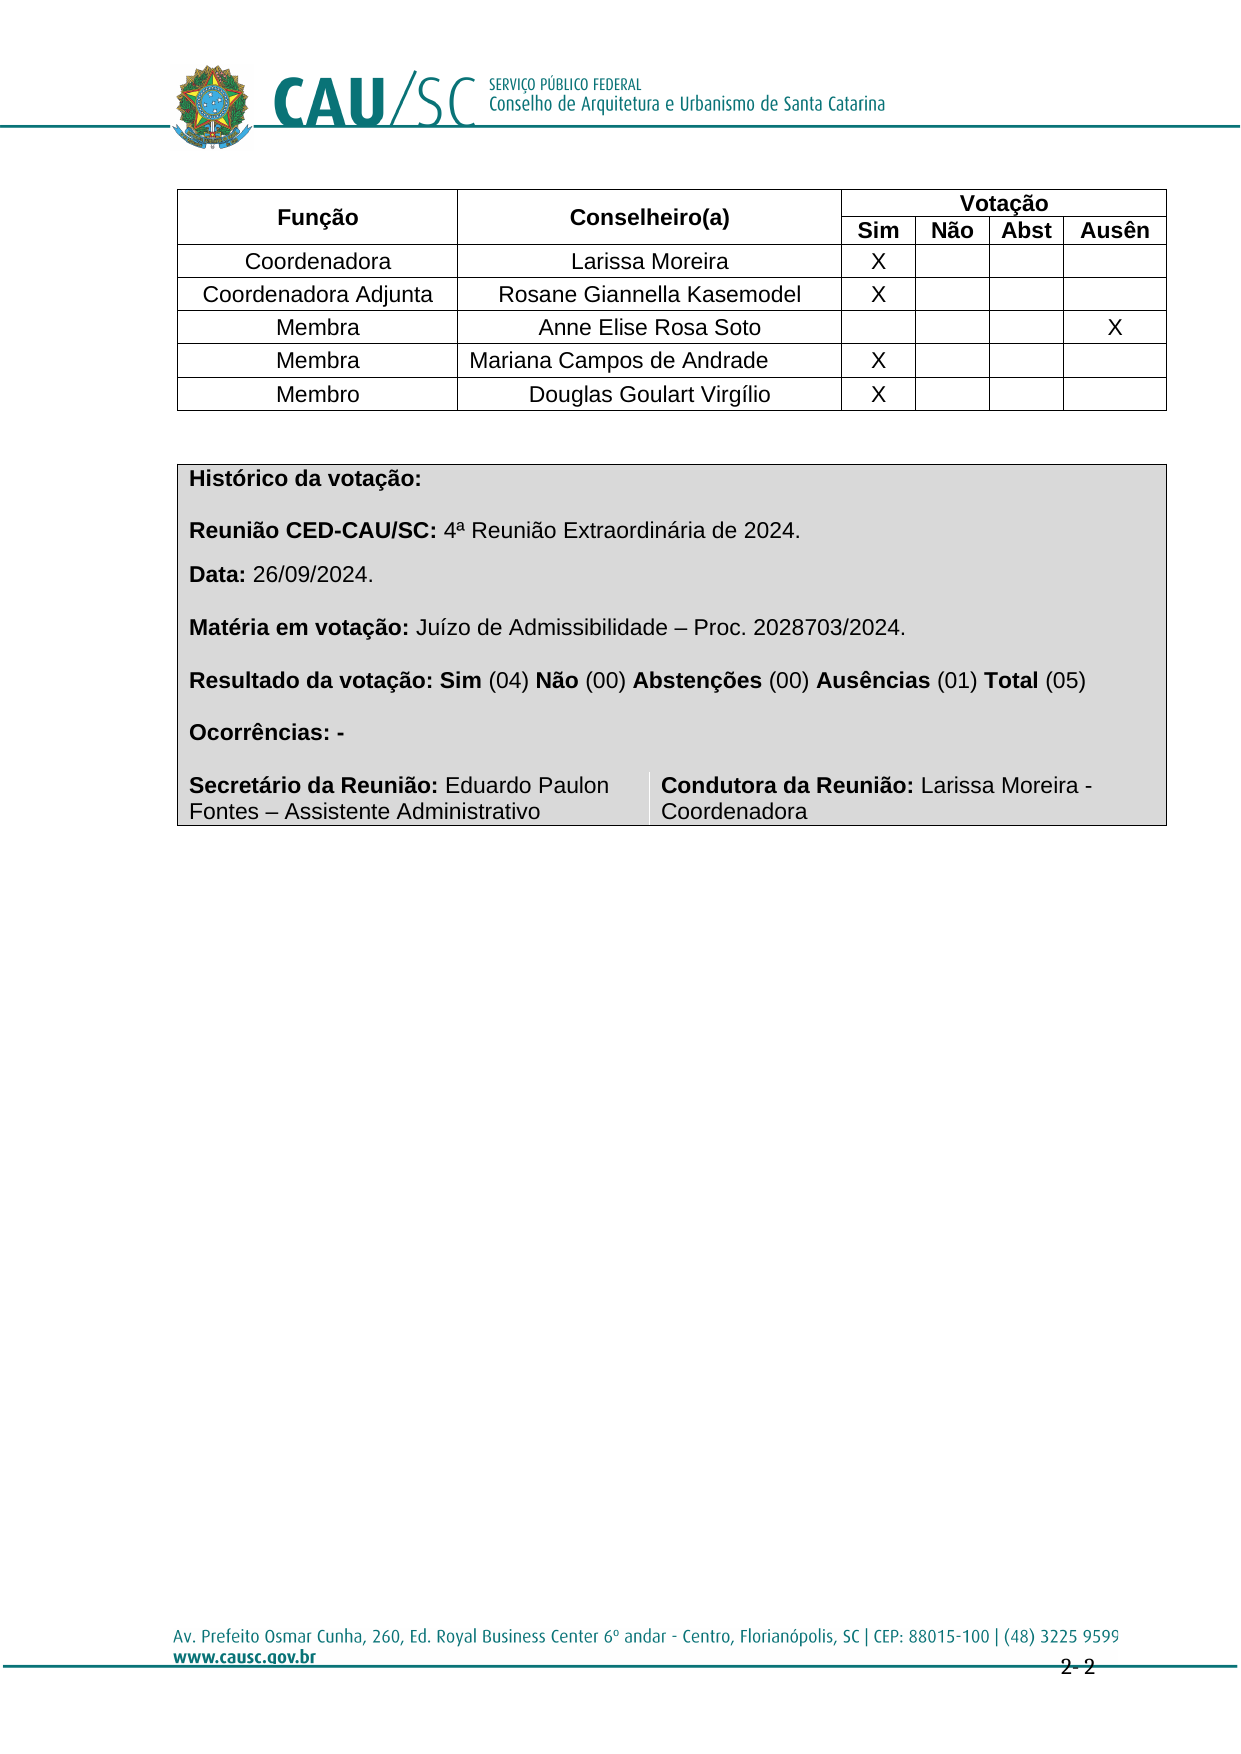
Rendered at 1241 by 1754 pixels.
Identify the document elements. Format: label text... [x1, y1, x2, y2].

table_cell [1064, 278, 1166, 310]
table_cell X [1064, 311, 1166, 343]
table_cell Coordenadora [178, 245, 457, 277]
table_cell [990, 245, 1063, 277]
table_cell [990, 311, 1063, 343]
table_cell [1064, 378, 1166, 410]
table_cell Reunião CED-CAU/SC: 4ª Reunião Extraordinária de 2024. [178, 517, 1166, 561]
table_cell Condutora da Reunião: Larissa Moreira - Coordenadora [650, 772, 1166, 825]
table_cell [916, 278, 989, 310]
table_cell [1064, 245, 1166, 277]
table_cell X [842, 344, 915, 377]
table_cell Ocorrências: - [178, 719, 1166, 772]
table_header Função [178, 190, 457, 244]
table_cell [916, 344, 989, 377]
table_cell Data: 26/09/2024. Matéria em votação: Juízo de Admissibilidade – Proc. 2028703/2024. [178, 561, 1166, 667]
table_cell Larissa Moreira [458, 245, 841, 277]
table_cell Coordenadora Adjunta [178, 278, 457, 310]
picture [0, 63, 1241, 151]
table_cell [1064, 344, 1166, 377]
table_cell X [842, 378, 915, 410]
table_cell Rosane Giannella Kasemodel [458, 278, 841, 310]
table_cell Sim [842, 217, 915, 244]
table_cell Membra [178, 311, 457, 343]
picture [2, 1628, 1238, 1673]
table_cell [990, 278, 1063, 310]
table_cell Anne Elise Rosa Soto [458, 311, 841, 343]
table_cell Douglas Goulart Virgílio [458, 378, 841, 410]
table_cell [916, 311, 989, 343]
table_cell [916, 378, 989, 410]
table_header Conselheiro(a) [458, 190, 841, 244]
table_cell [990, 344, 1063, 377]
table_header Histórico da votação: [178, 465, 1166, 517]
table_cell [916, 245, 989, 277]
table_cell Mariana Campos de Andrade [458, 344, 841, 377]
table_cell X [842, 278, 915, 310]
table_cell [990, 378, 1063, 410]
table_header Votação [842, 190, 1166, 216]
table_cell Ausên [1064, 217, 1166, 244]
table_cell Membra [178, 344, 457, 377]
table_cell Secretário da Reunião: Eduardo Paulon Fontes – Assistente Administrativo [178, 772, 649, 825]
table_cell Abst [990, 217, 1063, 244]
table_cell [842, 311, 915, 343]
table_cell X [842, 245, 915, 277]
table_cell Resultado da votação: Sim (04) Não (00) Abstenções (00) Ausências (01) Total (05) [178, 667, 1166, 719]
table_cell Membro [178, 378, 457, 410]
table_cell Não [916, 217, 989, 244]
